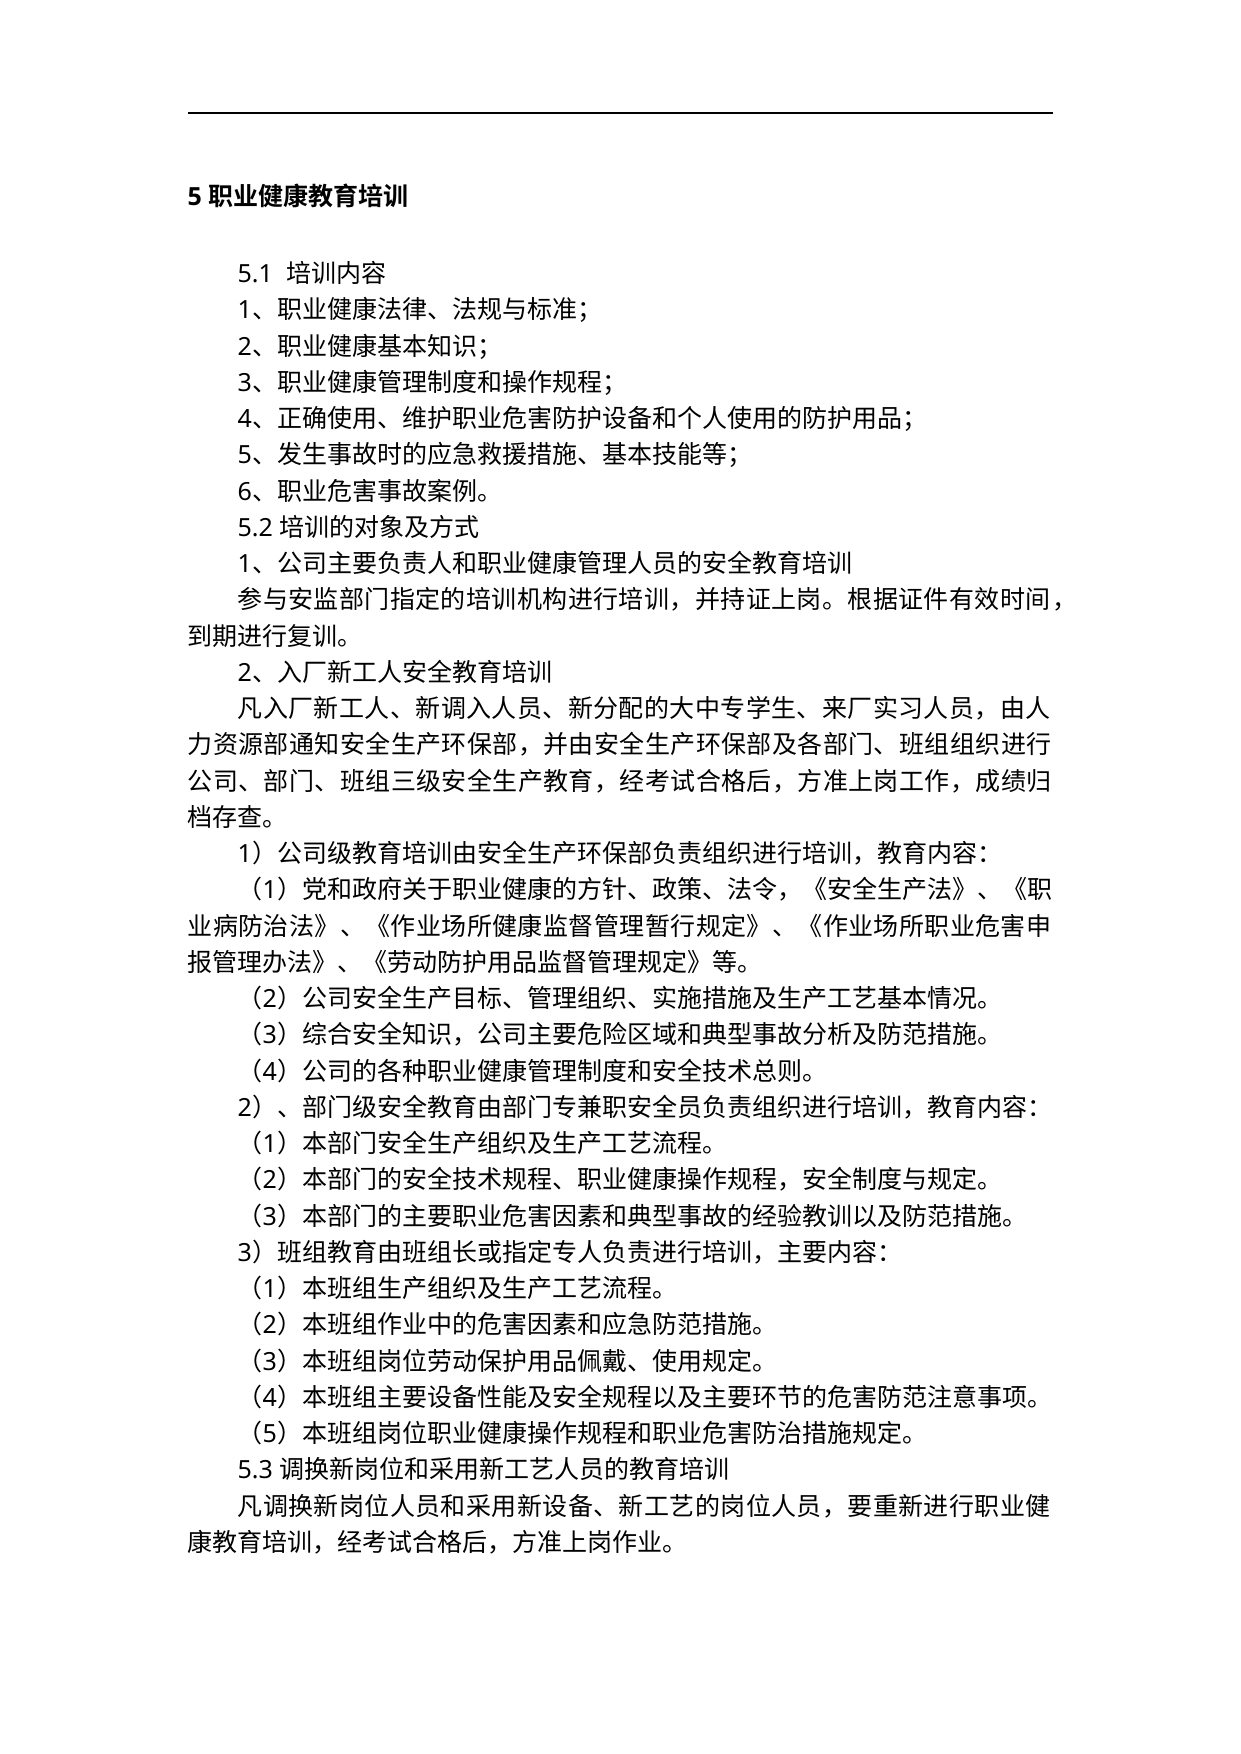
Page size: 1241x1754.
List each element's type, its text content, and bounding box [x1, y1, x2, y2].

text 2）、部门级安全教育由部门专兼职安全员负责组织进行培训，教育内容： [187, 1087, 1053, 1123]
text 1、职业健康法律、法规与标准； [187, 290, 1053, 326]
text 1）公司级教育培训由安全生产环保部负责组织进行培训，教育内容： [187, 833, 1053, 870]
text 2、职业健康基本知识； [187, 326, 1053, 362]
text （2）本班组作业中的危害因素和应急防范措施。 [187, 1305, 1053, 1341]
text 参与安监部门指定的培训机构进行培训，并持证上岗。根据证件有效时间，到期进行复训。 [187, 580, 1053, 652]
text 2、入厂新工人安全教育培训 [187, 652, 1053, 688]
text （2）公司安全生产目标、管理组织、实施措施及生产工艺基本情况。 [187, 978, 1053, 1015]
text 5.3 调换新岗位和采用新工艺人员的教育培训 [187, 1450, 1053, 1486]
text （1）党和政府关于职业健康的方针、政策、法令，《安全生产法》、《职业病防治法》、《作业场所健康监督管理暂行规定》、《作业场所职业危害申报管理办法》、《劳动防护用品监督管理规定》等。 [187, 870, 1053, 978]
text 5、发生事故时的应急救援措施、基本技能等； [187, 435, 1053, 471]
text 1、公司主要负责人和职业健康管理人员的安全教育培训 [187, 543, 1053, 580]
text （3）本班组岗位劳动保护用品佩戴、使用规定。 [187, 1341, 1053, 1377]
text 3）班组教育由班组长或指定专人负责进行培训，主要内容： [187, 1232, 1053, 1268]
text （1）本部门安全生产组织及生产工艺流程。 [187, 1123, 1053, 1160]
text （4）本班组主要设备性能及安全规程以及主要环节的危害防范注意事项。 [187, 1377, 1053, 1413]
text （5）本班组岗位职业健康操作规程和职业危害防治措施规定。 [187, 1413, 1053, 1450]
text 6、职业危害事故案例。 [187, 471, 1053, 507]
text 凡入厂新工人、新调入人员、新分配的大中专学生、来厂实习人员，由人力资源部通知安全生产环保部，并由安全生产环保部及各部门、班组组织进行公司、部门、班组三级安全生产教育，经考试合格后，方准上岗工作，成绩归档存查。 [187, 688, 1053, 833]
text （3）本部门的主要职业危害因素和典型事故的经验教训以及防范措施。 [187, 1196, 1053, 1232]
text （1）本班组生产组织及生产工艺流程。 [187, 1268, 1053, 1305]
subtitle 5 职业健康教育培训 [187, 162, 1053, 227]
text 4、正确使用、维护职业危害防护设备和个人使用的防护用品； [187, 398, 1053, 435]
text 5.1 培训内容 [187, 253, 1053, 290]
text （4）公司的各种职业健康管理制度和安全技术总则。 [187, 1051, 1053, 1087]
text 凡调换新岗位人员和采用新设备、新工艺的岗位人员，要重新进行职业健康教育培训，经考试合格后，方准上岗作业。 [187, 1486, 1053, 1558]
text 5.2 培训的对象及方式 [187, 507, 1053, 543]
text （3）综合安全知识，公司主要危险区域和典型事故分析及防范措施。 [187, 1015, 1053, 1051]
text 3、职业健康管理制度和操作规程； [187, 362, 1053, 398]
text （2）本部门的安全技术规程、职业健康操作规程，安全制度与规定。 [187, 1160, 1053, 1196]
